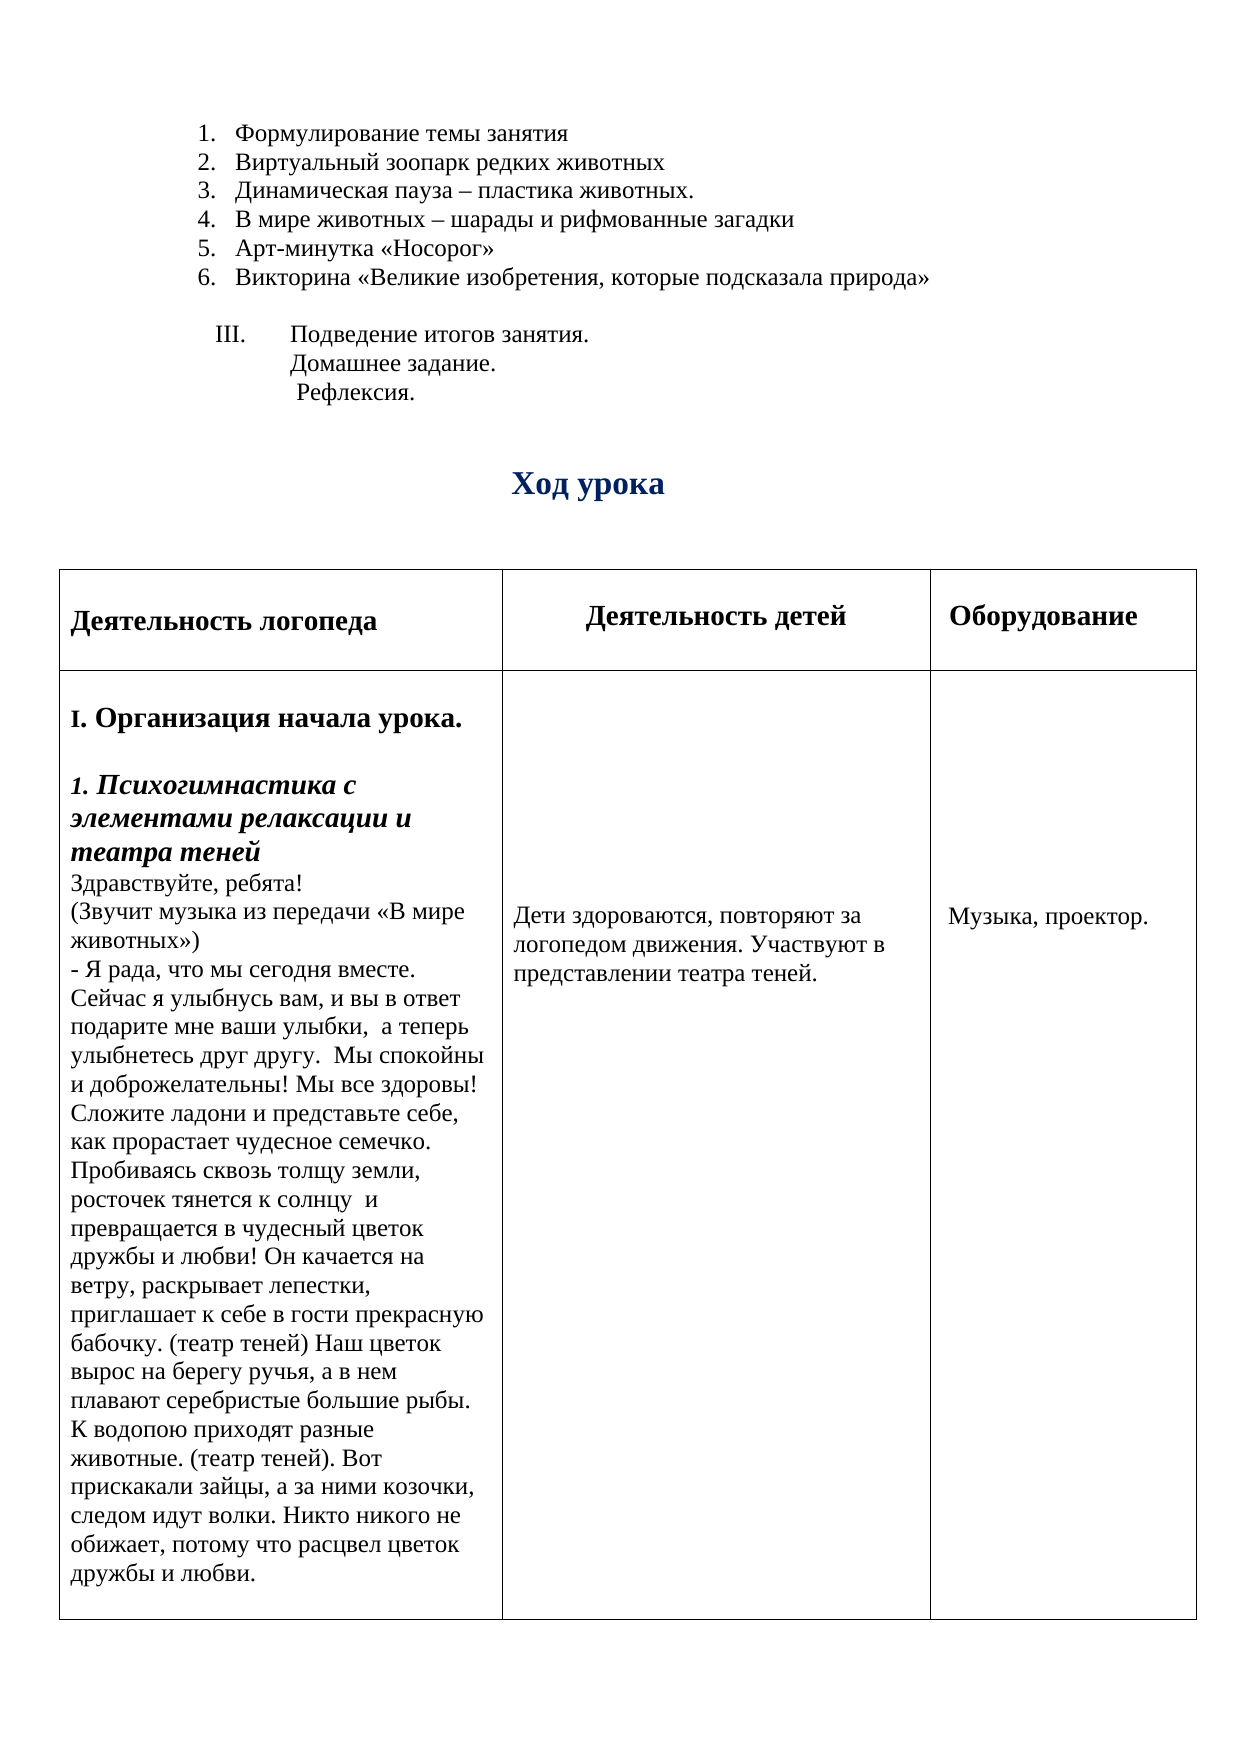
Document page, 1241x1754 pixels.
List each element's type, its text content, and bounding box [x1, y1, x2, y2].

text Домашнее задание. [290, 348, 1152, 377]
list Арт-минутка «Носорог» [197, 233, 1152, 262]
list Подведение итогов занятия. [215, 319, 1152, 348]
table_header Деятельность логопеда [60, 570, 502, 670]
list В мире животных – шарады и рифмованные загадки [197, 204, 1152, 233]
list Динамическая пауза – пластика животных. [197, 176, 1152, 204]
list Виртуальный зоопарк редких животных [197, 147, 1152, 176]
table_cell Дети здороваются, повторяют за логопедом движения. Участвуют в представлении театра теней. [503, 671, 930, 1619]
text Ход урока [177, 463, 1152, 501]
table_cell Музыка, проектор. [931, 671, 1196, 1619]
list Формулирование темы занятия [197, 118, 1152, 147]
table_header Деятельность детей [503, 570, 930, 670]
table_cell I. Организация начала урока. 1. Психогимнастика с элементами релаксации и театра теней Здравствуйте, ребята! (Звучит музыка из передачи «В мире животных») - Я рада, что мы сегодня вместе. Сейчас я улыбнусь вам, и вы в ответ подарите мне ваши улыбки, а теперь улыбнетесь друг другу. Мы спокойны и доброжелательны! Мы все здоровы! Сложите ладони и представьте себе, как прорастает чудесное семечко. Пробиваясь сквозь толщу земли, росточек тянется к солнцу и превращается в чудесный цветок дружбы и любви! Он качается на ветру, раскрывает лепестки, приглашает к себе в гости прекрасную бабочку. (театр теней) Наш цветок вырос на берегу ручья, а в нем плавают серебристые большие рыбы. К водопою приходят разные животные. (театр теней). Вот прискакали зайцы, а за ними козочки, следом идут волки. Никто никого не обижает, потому что расцвел цветок дружбы и любви. [60, 671, 502, 1619]
text Рефлексия. [290, 377, 1152, 406]
list Викторина «Великие изобретения, которые подсказала природа» [197, 262, 1152, 291]
table_header Оборудование [931, 570, 1196, 670]
